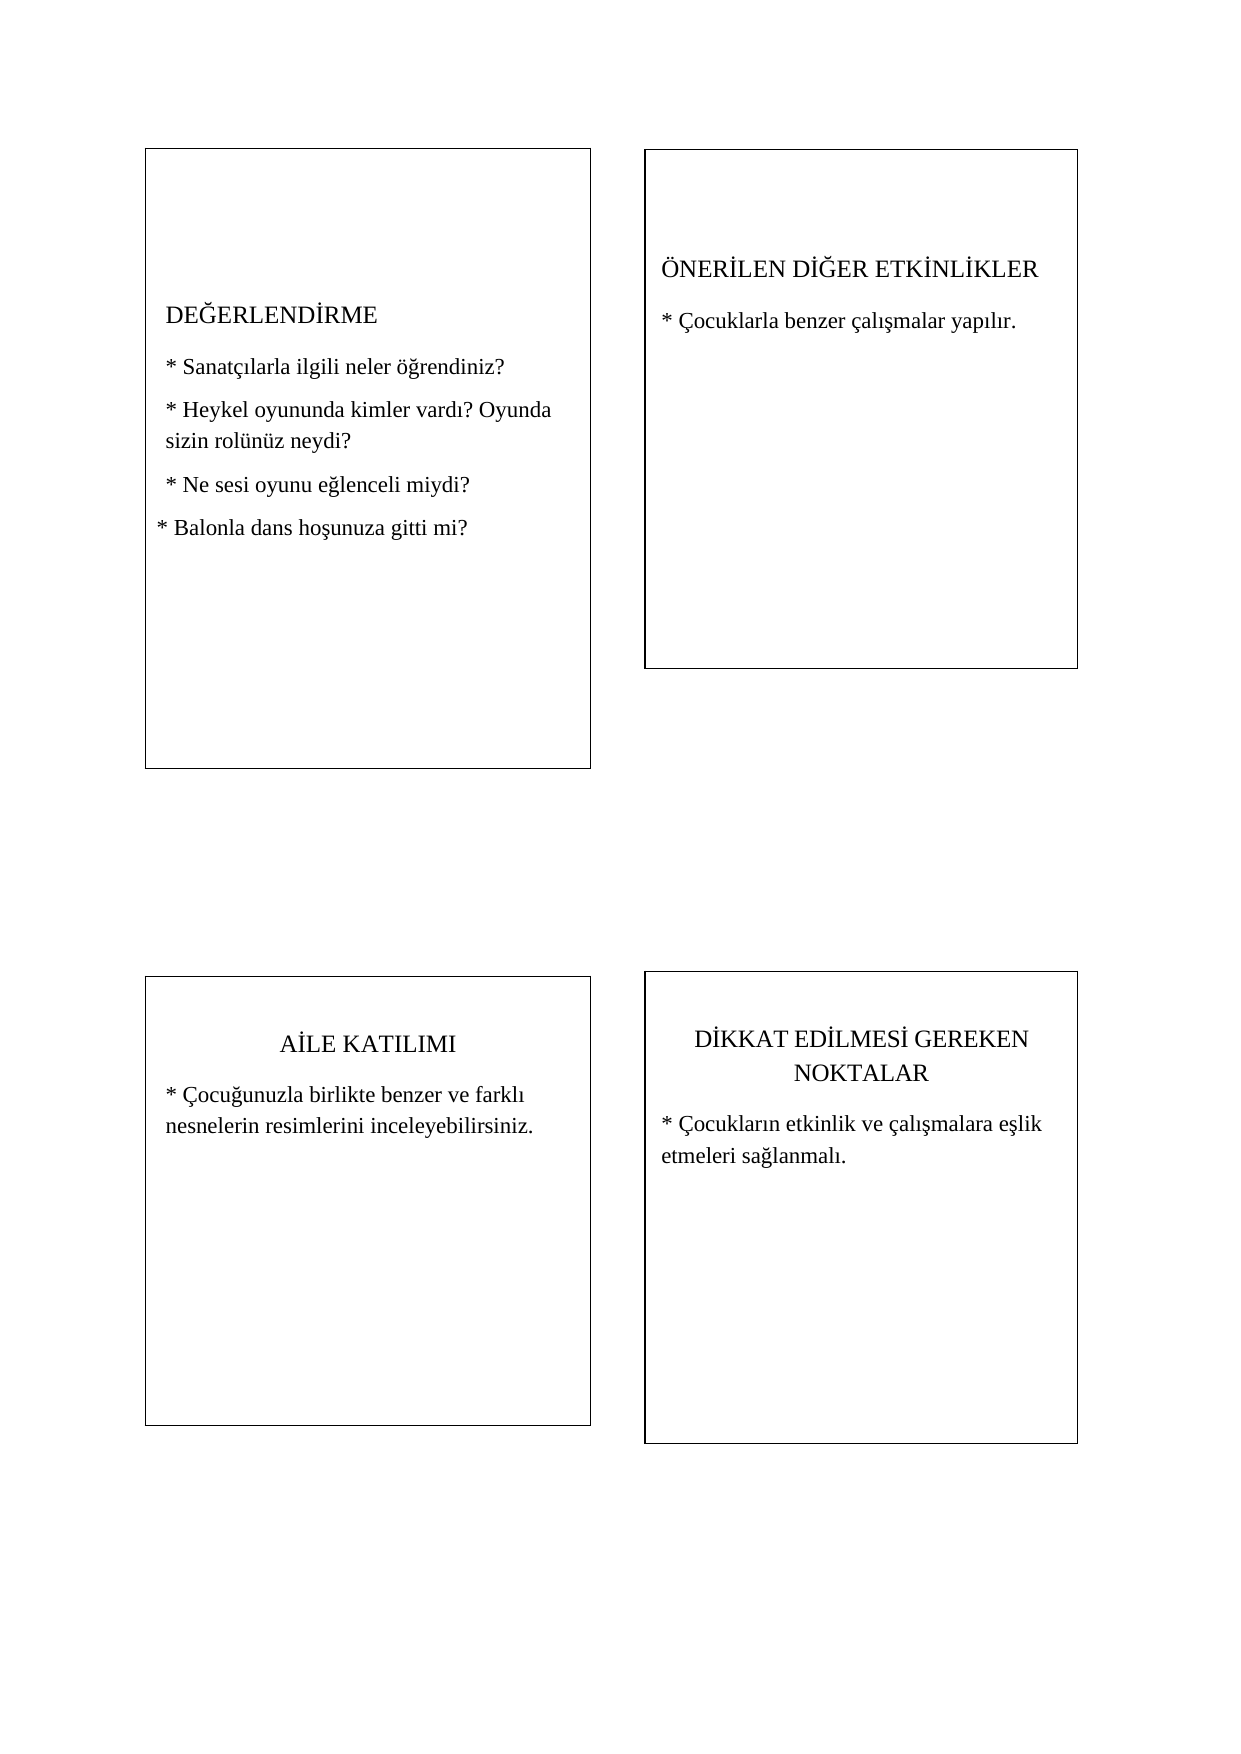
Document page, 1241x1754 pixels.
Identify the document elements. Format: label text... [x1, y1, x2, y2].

table_header DİKKAT EDİLMESİ GEREKEN NOKTALAR * Çocukların etkinlik ve çalışmalara eşlik etmeleri sağlanmalı. [646, 972, 1077, 1443]
table_cell DEĞERLENDİRME * Sanatçılarla ilgili neler öğrendiniz? * Heykel oyununda kimler vardı? Oyunda sizin rolünüz neydi? * Ne sesi oyunu eğlenceli miydi? * Balonla dans hoşunuza gitti mi? [146, 149, 590, 768]
table_header AİLE KATILIMI * Çocuğunuzla birlikte benzer ve farklı nesnelerin resimlerini inceleyebilirsiniz. [146, 977, 590, 1424]
table_header ÖNERİLEN DİĞER ETKİNLİKLER * Çocuklarla benzer çalışmalar yapılır. [646, 150, 1077, 668]
